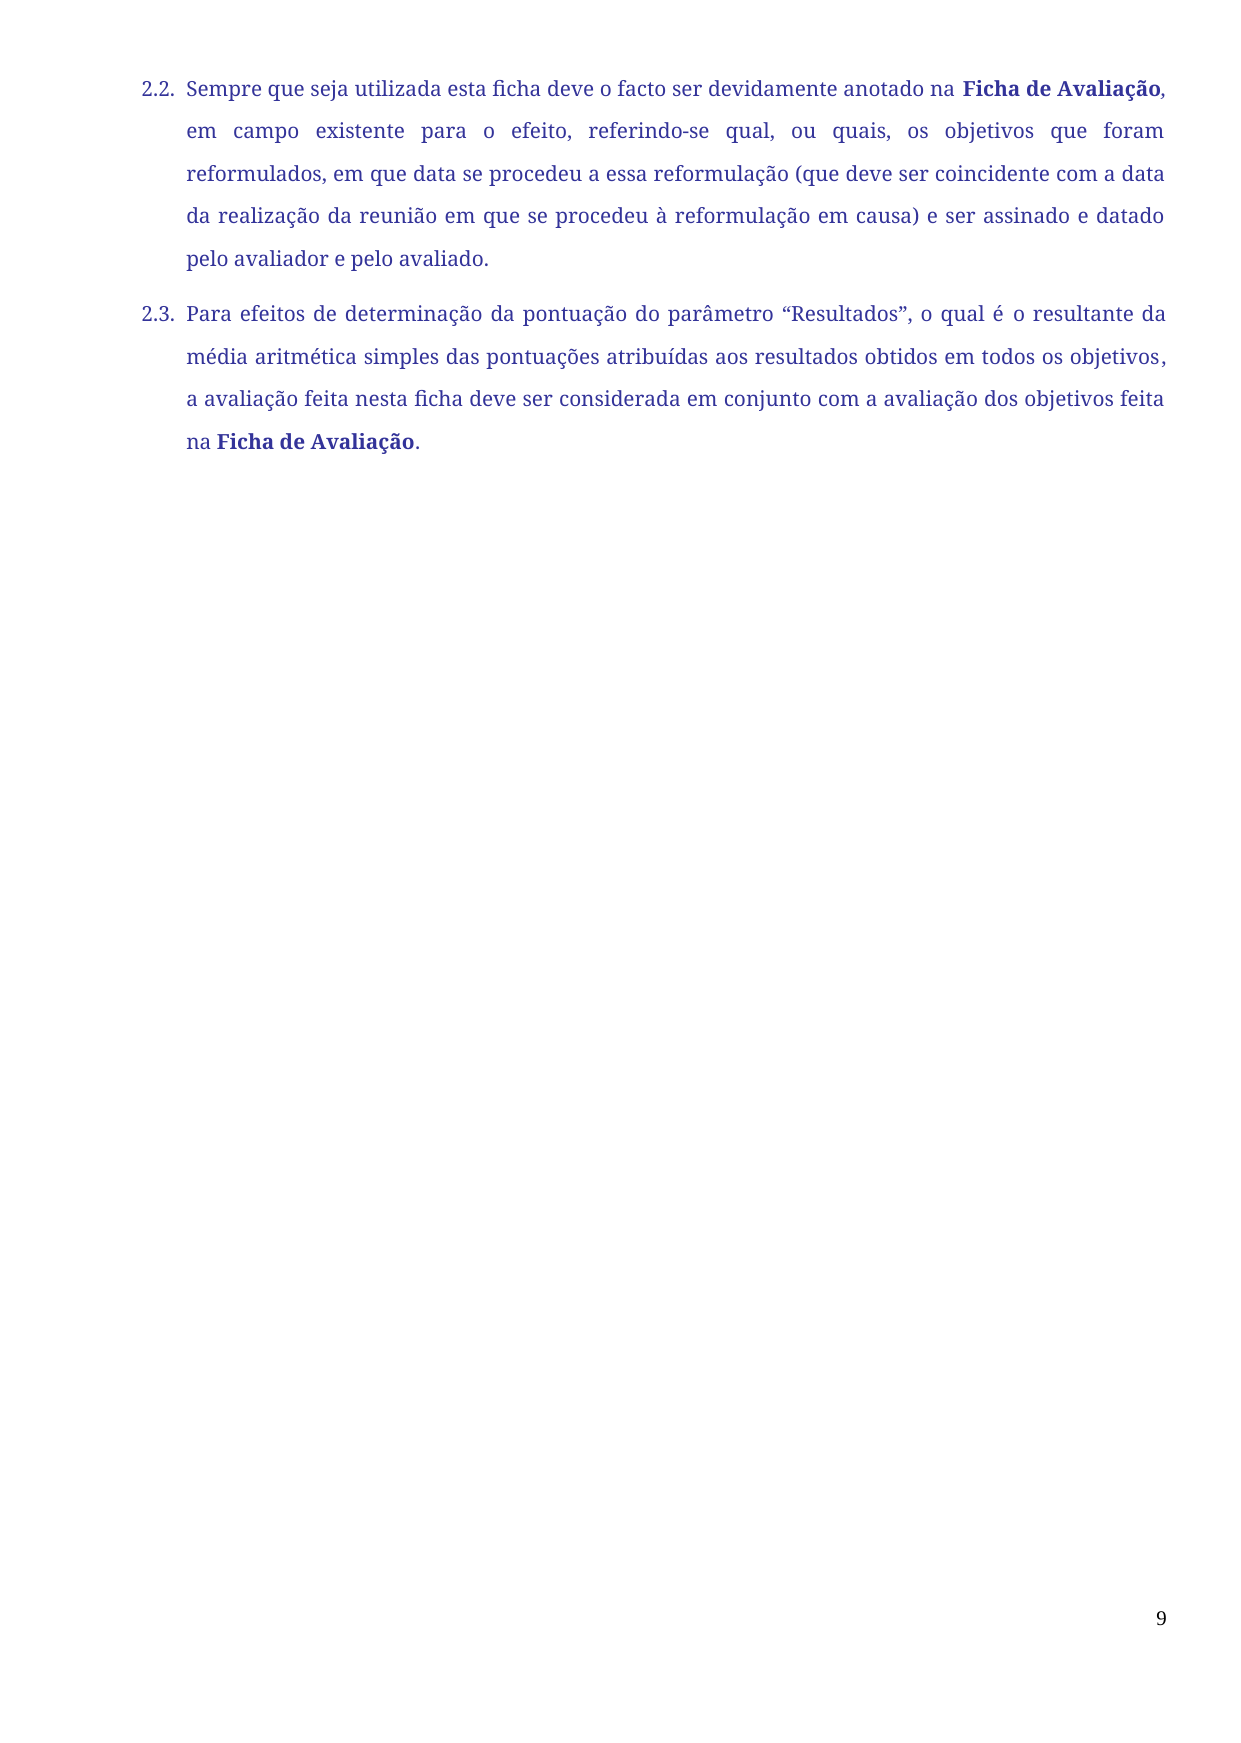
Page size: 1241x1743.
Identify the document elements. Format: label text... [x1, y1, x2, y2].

list Para efeitos de determinação da pontuação do parâmetro “Resultados”, o qual é o resultante da média aritmética simples das pontuações atribuídas aos resultados obtidos em todos os objetivos, a avaliação feita nesta ficha deve ser considerada em conjunto com a avaliação dos objetivos feita na Ficha de Avaliação. [141, 299, 1166, 456]
list Sempre que seja utilizada esta ficha deve o facto ser devidamente anotado na Ficha de Avaliação, em campo existente para o efeito, referindo-se qual, ou quais, os objetivos que foram reformulados, em que data se procedeu a essa reformulação (que deve ser coincidente com a data da realização da reunião em que se procedeu à reformulação em causa) e ser assinado e datado pelo avaliador e pelo avaliado. [141, 74, 1166, 273]
